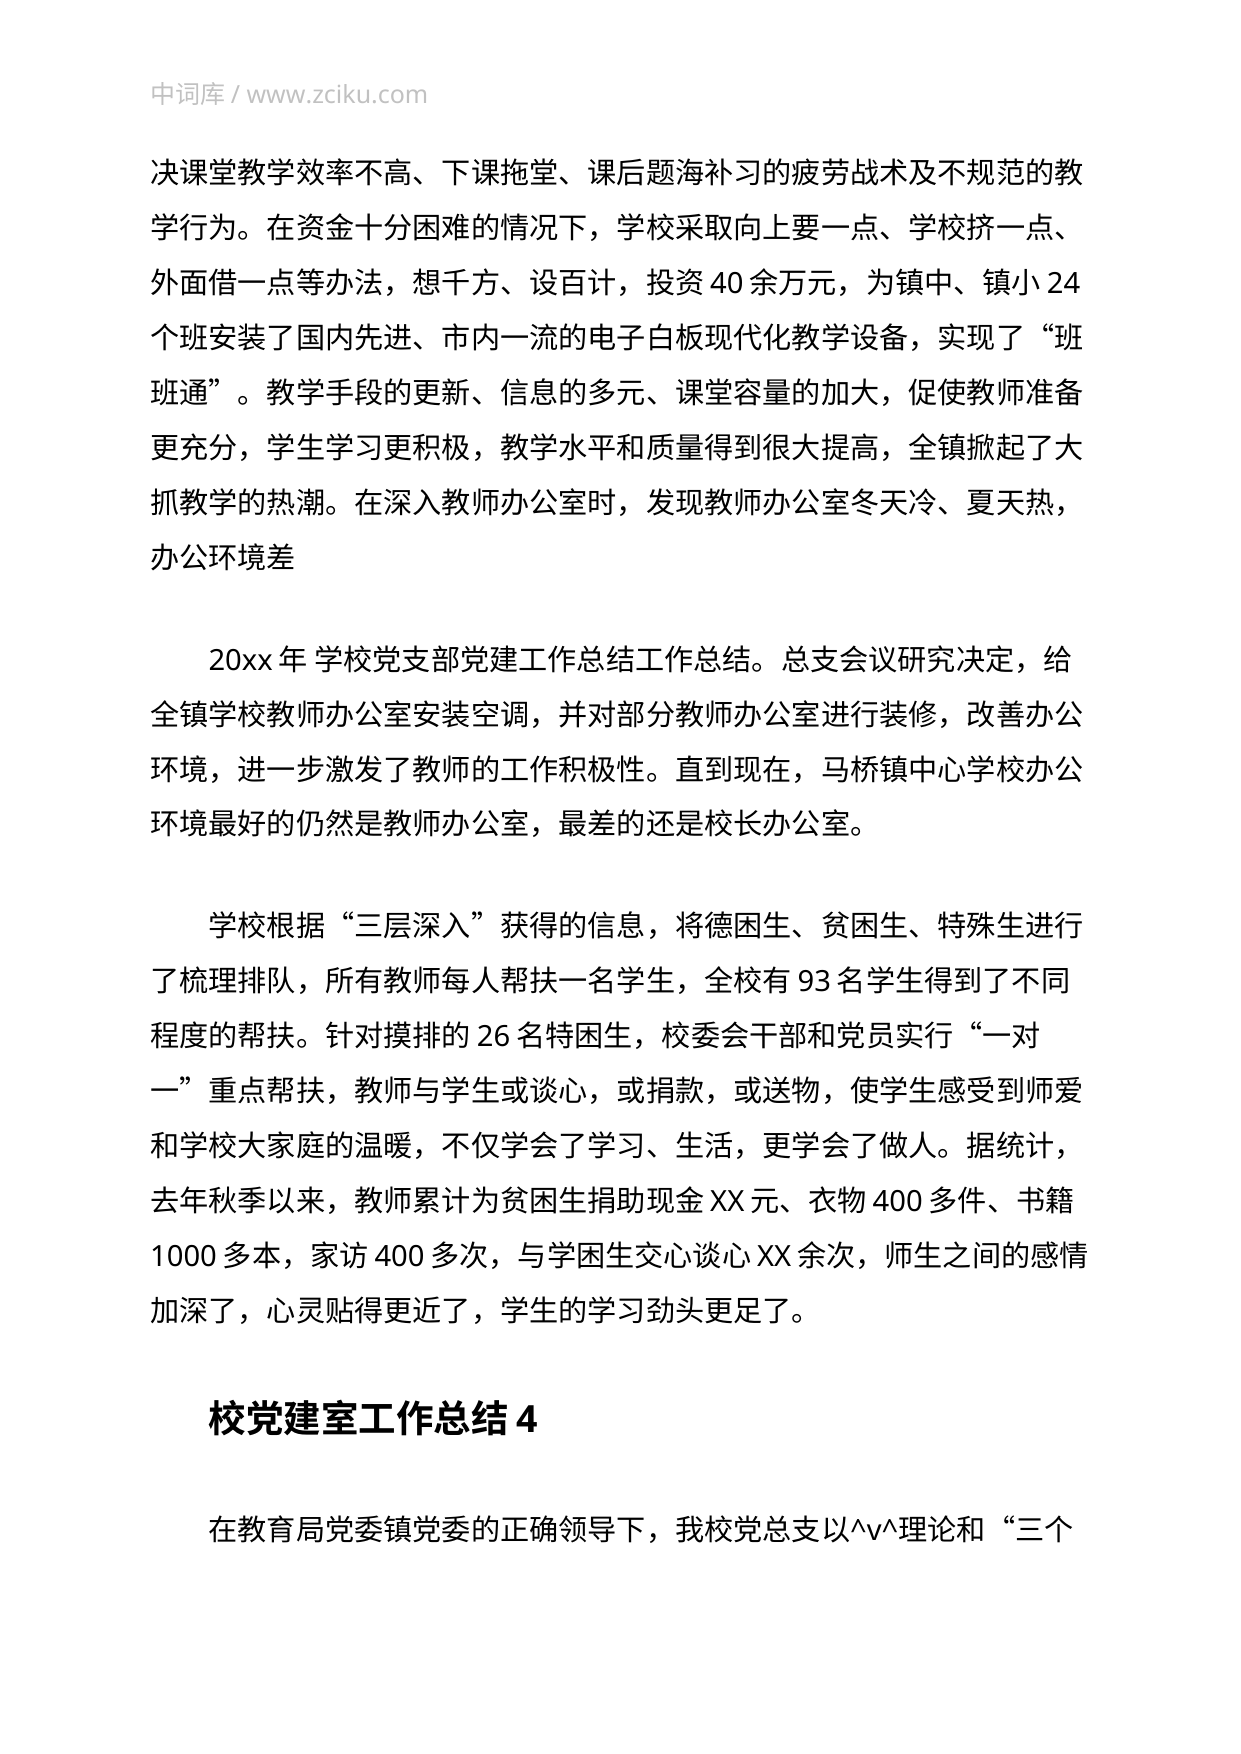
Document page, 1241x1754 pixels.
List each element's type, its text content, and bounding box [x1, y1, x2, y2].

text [150, 150, 1090, 577]
text 20xx年 学校党支部党建工作总结工作总结。总支会议研究决定，给全镇学校教师办公室安装空调，并对部分教师办公室进行装修，改善办公环境，进一步激发了教师的工作积极性。直到现在，马桥镇中心学校办公环境最好的仍然是教师办公室，最差的还是校长办公室。 [150, 636, 1090, 843]
text 学校根据“三层深入”获得的信息，将德困生、贫困生、特殊生进行了梳理排队，所有教师每人帮扶一名学生，全校有93名学生得到了不同程度的帮扶。针对摸排的26名特困生，校委会干部和党员实行“一对一”重点帮扶，教师与学生或谈心，或捐款，或送物，使学生感受到师爱和学校大家庭的温暖，不仅学会了学习、生活，更学会了做人。据统计，去年秋季以来，教师累计为贫困生捐助现金XX元、衣物400多件、书籍1000多本，家访400多次，与学困生交心谈心XX余次，师生之间的感情加深了，心灵贴得更近了，学生的学习劲头更足了。 [150, 903, 1090, 1330]
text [150, 1507, 1090, 1549]
text 校党建室工作总结4 [150, 1389, 1090, 1444]
